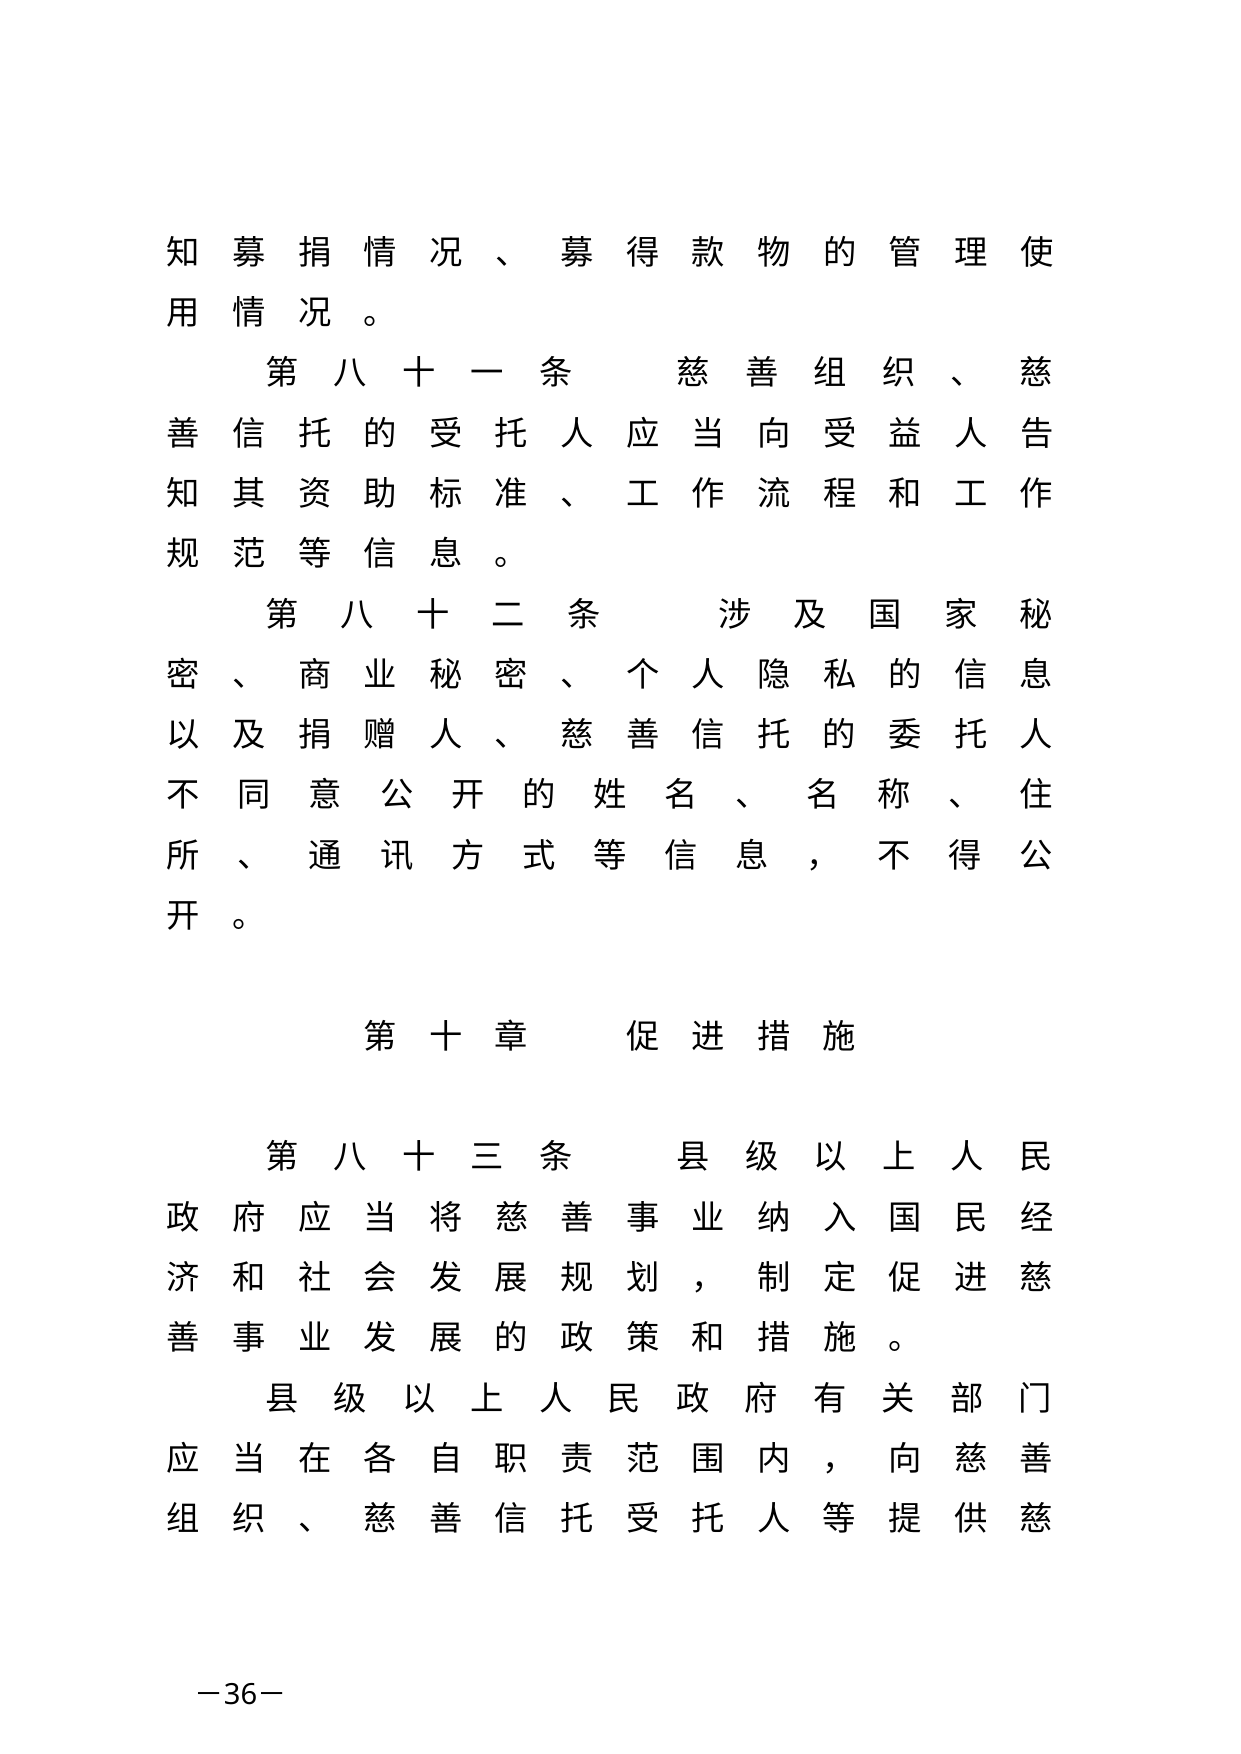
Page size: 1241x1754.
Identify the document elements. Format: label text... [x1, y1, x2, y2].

text 第十章 促进措施 [167, 1003, 1085, 1064]
text 第八十一条 慈善组织、慈善信托的受托人应当向受益人告知其资助标准、工作流程和工作规范等信息。 [167, 340, 1085, 581]
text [167, 219, 1085, 340]
text 第八十二条 涉及国家秘密、商业秘密、个人隐私的信息以及捐赠人、慈善信托的委托人不同意公开的姓名、名称、住所、通讯方式等信息，不得公开。 [167, 581, 1085, 943]
text 第八十三条 县级以上人民政府应当将慈善事业纳入国民经济和社会发展规划，制定促进慈善事业发展的政策和措施。 [167, 1124, 1085, 1365]
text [167, 1365, 1085, 1546]
